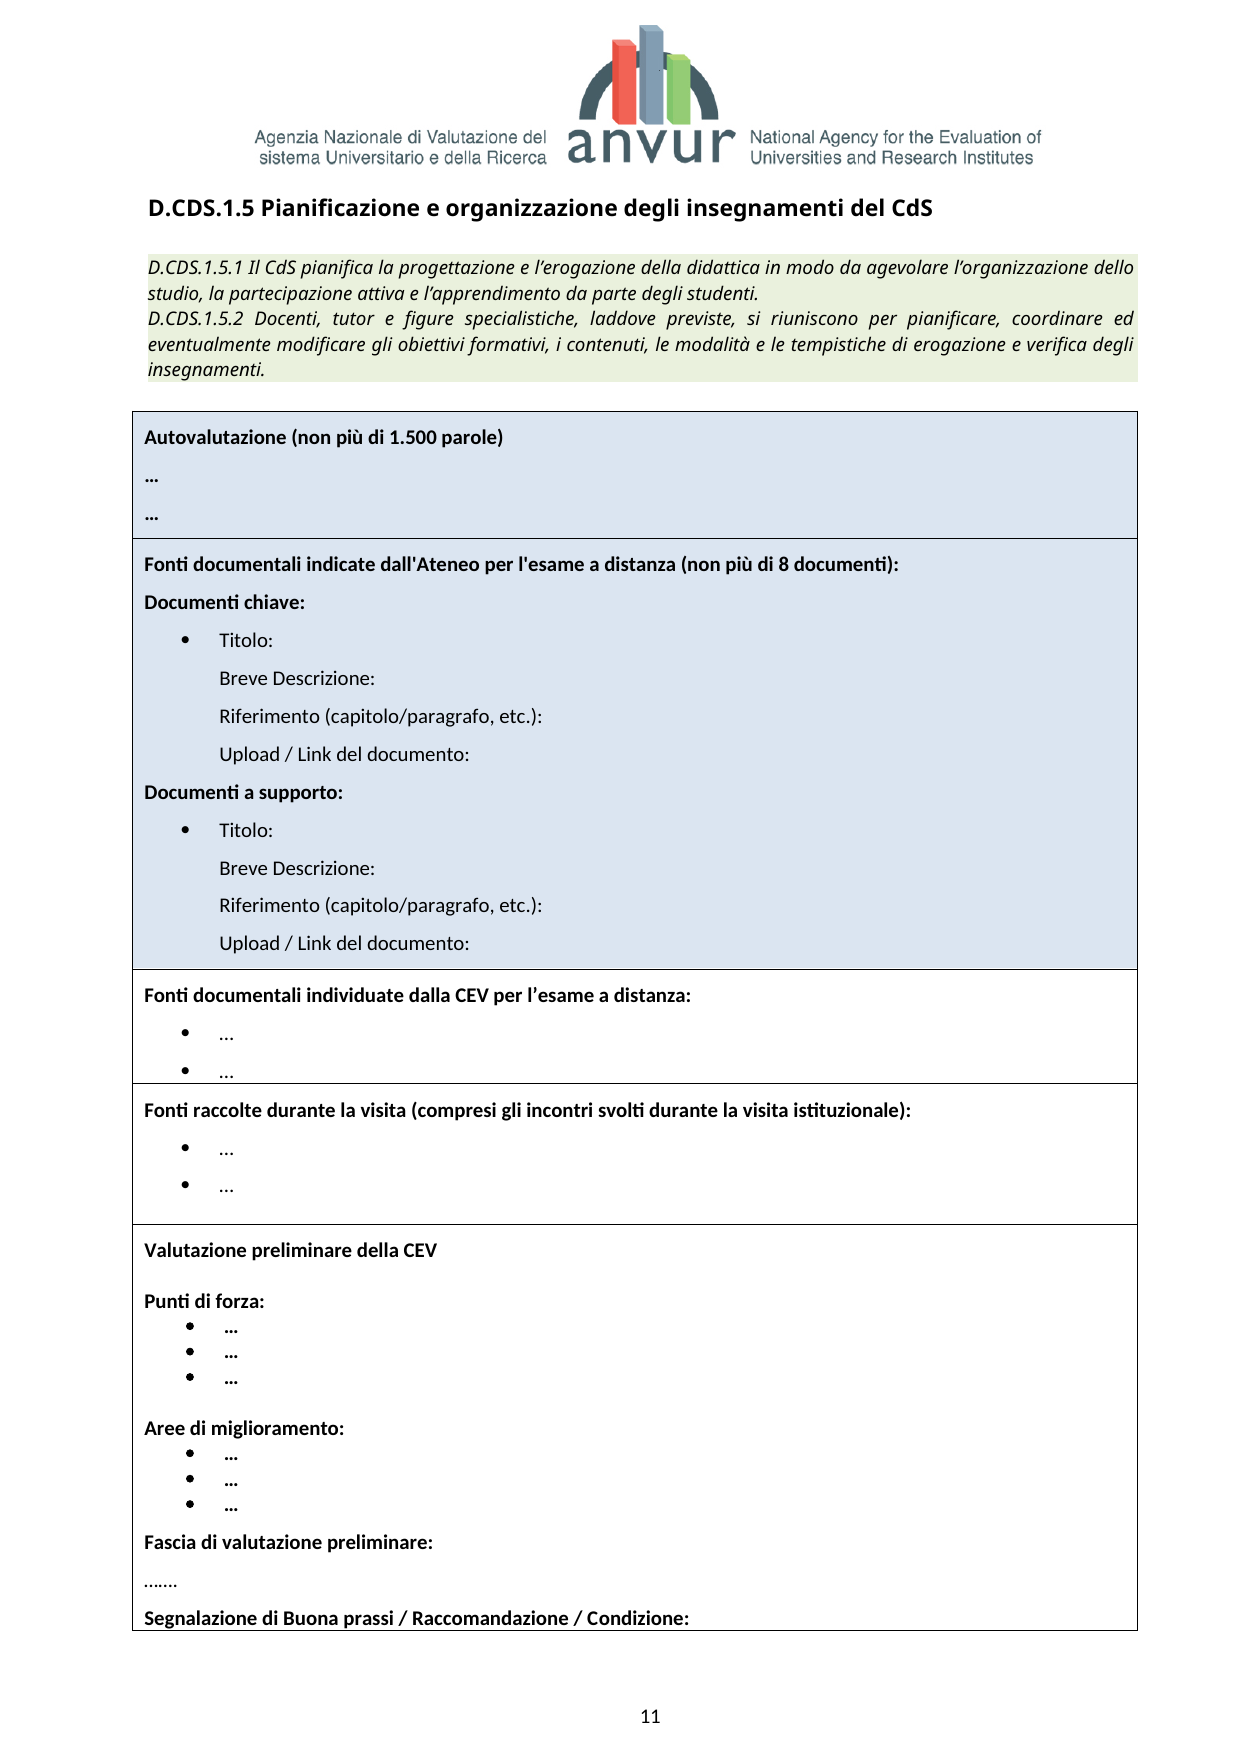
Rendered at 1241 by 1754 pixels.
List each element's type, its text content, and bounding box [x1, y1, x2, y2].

table_cell Fonti documentali indicate dall'Ateneo per l'esame a distanza (non più di 8 documenti): Documenti chiave: Titolo: Breve Descrizione: Riferimento (capitolo/paragrafo, etc.): Upload / Link del documento: Documenti a supporto: Titolo: Breve Descrizione: Riferimento (capitolo/paragrafo, etc.): Upload / Link del documento: [133, 539, 1137, 968]
text D.CDS.1.5.2 Docenti, tutor e figure specialistiche, laddove previste, si riuniscono per pianificare, coordinare ed eventualmente modificare gli obiettivi formativi, i contenuti, le modalità e le tempistiche di erogazione e verifica degli insegnamenti. [148, 306, 1138, 382]
picture [254, 25, 1046, 192]
table_header Autovalutazione (non più di 1.500 parole) … … [133, 412, 1137, 538]
table_cell Fonti documentali individuate dalla CEV per l’esame a distanza: … … [133, 970, 1137, 1083]
table_cell Fonti raccolte durante la visita (compresi gli incontri svolti durante la visita istituzionale): … … [133, 1084, 1137, 1223]
text D.CDS.1.5.1 Il CdS pianifica la progettazione e l’erogazione della didattica in modo da agevolare l’organizzazione dello studio, la partecipazione attiva e l’apprendimento da parte degli studenti. [148, 254, 1138, 306]
table_cell Valutazione preliminare della CEV Punti di forza: … … … Aree di miglioramento: … … … Fascia di valutazione preliminare: ……. [133, 1225, 1137, 1592]
subtitle D.CDS.1.5 Pianificazione e organizzazione degli insegnamenti del CdS [148, 192, 1138, 223]
table_cell Segnalazione di Buona prassi / Raccomandazione / Condizione: ... … … … … … … … … … … … … … … … [133, 1593, 1137, 1630]
